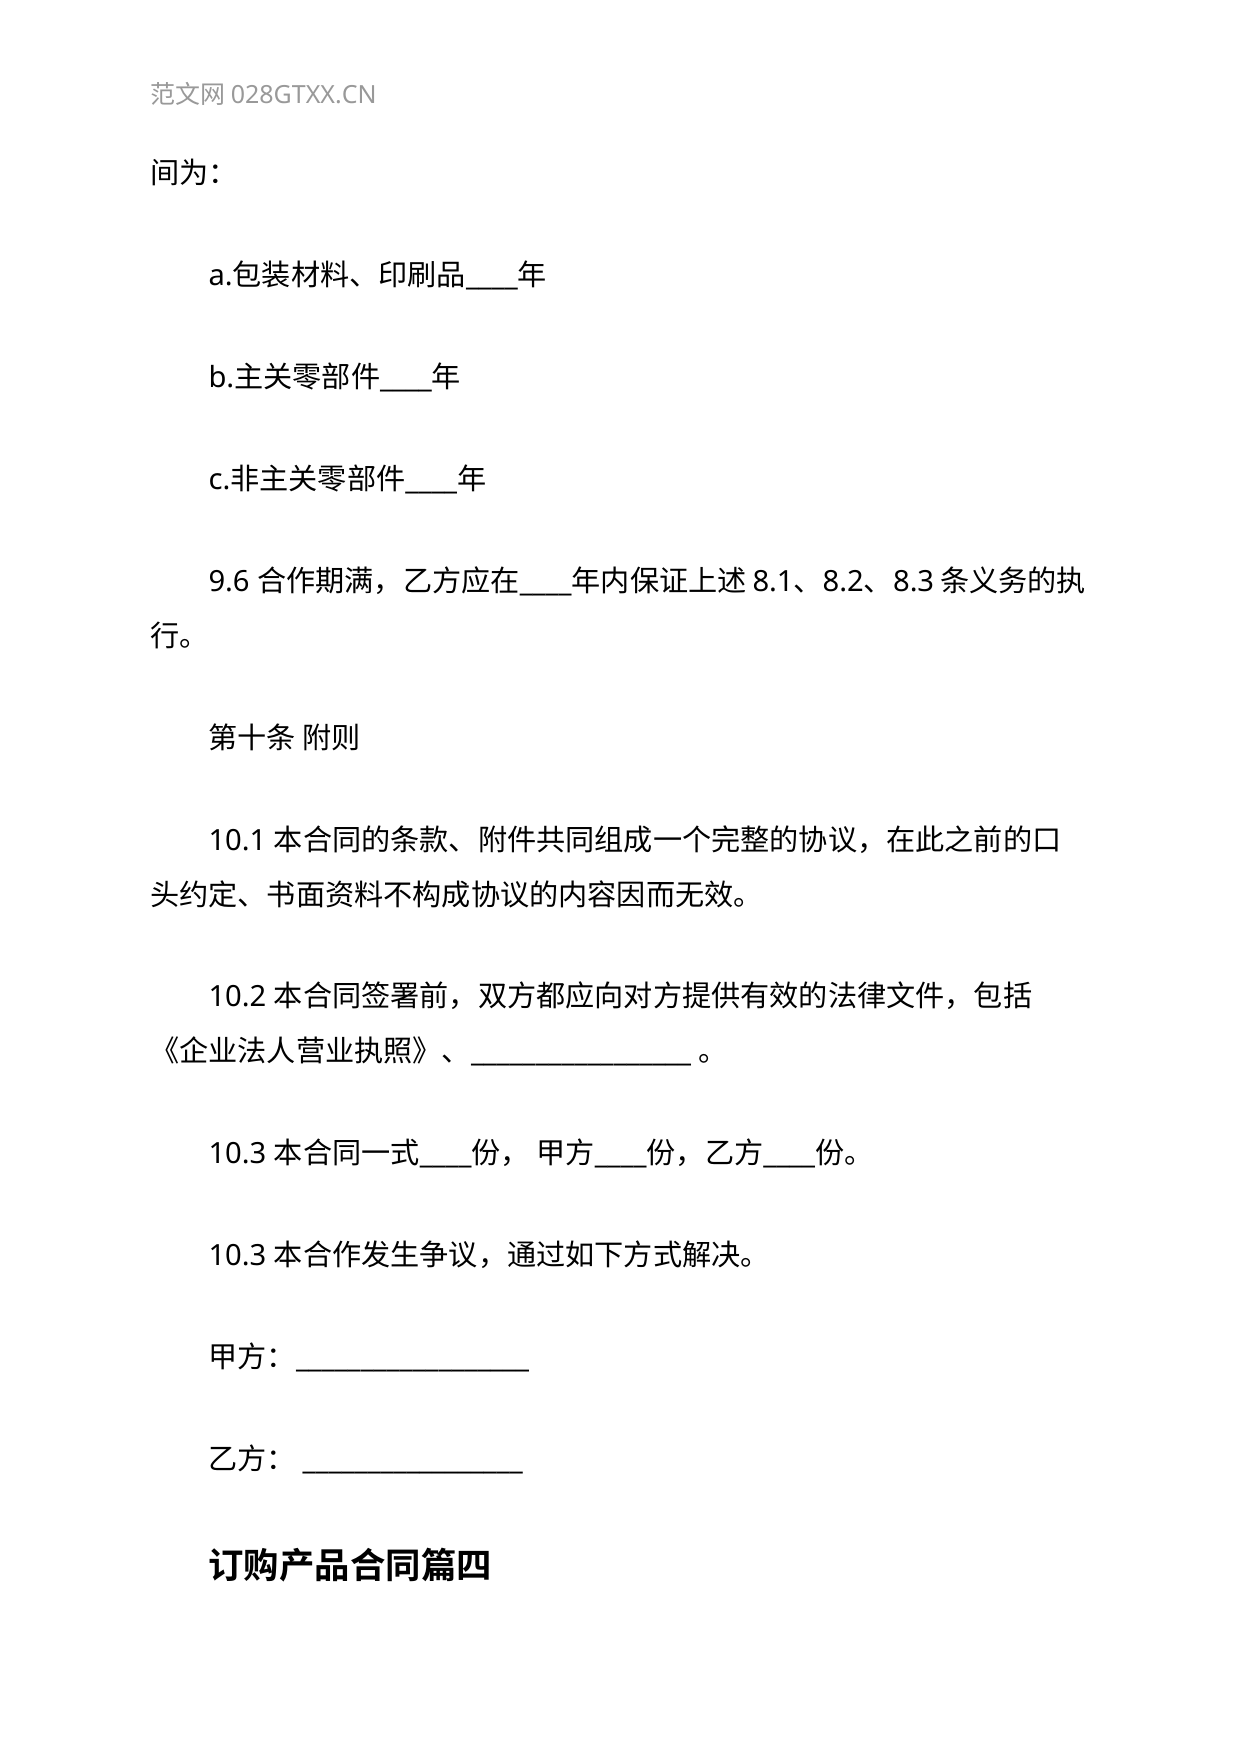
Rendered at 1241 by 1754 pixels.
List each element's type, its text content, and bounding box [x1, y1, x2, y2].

text 乙方： _________________ [150, 1436, 1090, 1478]
text 10.1 本合同的条款、附件共同组成一个完整的协议，在此之前的口头约定、书面资料不构成协议的内容因而无效。 [150, 816, 1090, 913]
text 第十条 附则 [150, 714, 1090, 757]
text 9.6 合作期满，乙方应在____年内保证上述8.1、8.2、8.3条义务的执行。 [150, 558, 1090, 655]
text 订购产品合同篇四 [150, 1538, 1090, 1589]
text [150, 150, 1090, 192]
text b.主关零部件____年 [150, 354, 1090, 396]
text 10.3 本合作发生争议，通过如下方式解决。 [150, 1232, 1090, 1274]
text a.包装材料、印刷品____年 [150, 252, 1090, 294]
text 10.2 本合同签署前，双方都应向对方提供有效的法律文件，包括《企业法人营业执照》、_________________ 。 [150, 973, 1090, 1070]
text 甲方：__________________ [150, 1334, 1090, 1376]
text 10.3 本合同一式____份， 甲方____份，乙方____份。 [150, 1130, 1090, 1172]
text c.非主关零部件____年 [150, 456, 1090, 498]
